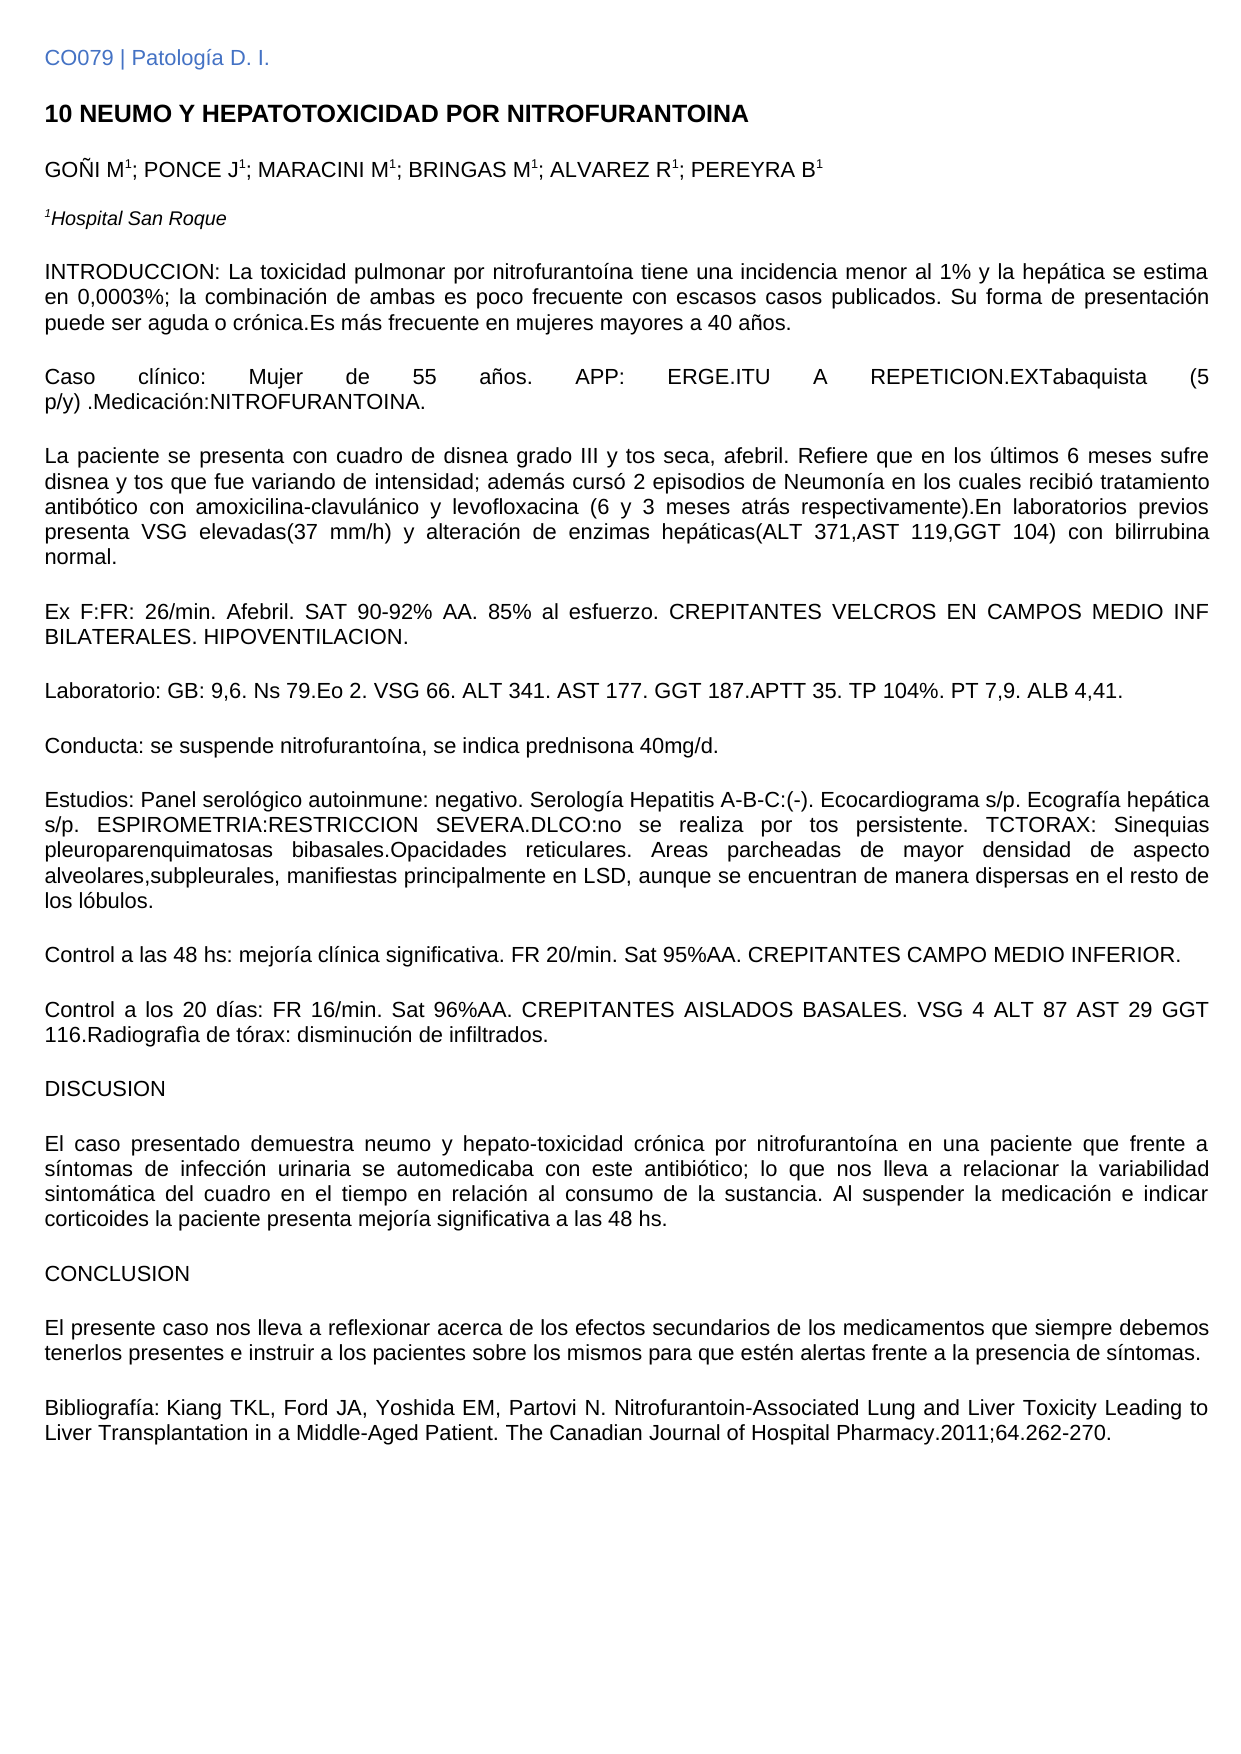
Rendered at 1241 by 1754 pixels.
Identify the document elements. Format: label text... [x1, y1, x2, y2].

text INTRODUCCION: La toxicidad pulmonar por nitrofurantoína tiene una incidencia menor al 1% y la hepática se estima en 0,0003%; la combinación de ambas es poco frecuente con escasos casos publicados. Su forma de presentación puede ser aguda o crónica.Es más frecuente en mujeres mayores a 40 años. [44, 259, 1211, 334]
text CONCLUSION [44, 1260, 1211, 1286]
text 10 NEUMO Y HEPATOTOXICIDAD POR NITROFURANTOINA [44, 99, 1211, 127]
text GOÑI M1; PONCE J1; MARACINI M1; BRINGAS M1; ALVAREZ R1; PEREYRA B1 [44, 157, 1211, 182]
text DISCUSION [44, 1076, 1211, 1101]
text El caso presentado demuestra neumo y hepato-toxicidad crónica por nitrofurantoína en una paciente que frente a síntomas de infección urinaria se automedicaba con este antibiótico; lo que nos lleva a relacionar la variabilidad sintomática del cuadro en el tiempo en relación al consumo de la sustancia. Al suspender la medicación e indicar corticoides la paciente presenta mejoría significativa a las 48 hs. [44, 1130, 1211, 1231]
text Ex F:FR: 26/min. Afebril. SAT 90-92% AA. 85% al esfuerzo. CREPITANTES VELCROS EN CAMPOS MEDIO INF BILATERALES. HIPOVENTILACION. [44, 598, 1211, 649]
text Laboratorio: GB: 9,6. Ns 79.Eo 2. VSG 66. ALT 341. AST 177. GGT 187.APTT 35. TP 104%. PT 7,9. ALB 4,41. [44, 678, 1211, 703]
text Control a los 20 días: FR 16/min. Sat 96%AA. CREPITANTES AISLADOS BASALES. VSG 4 ALT 87 AST 29 GGT 116.Radiografìa de tórax: disminución de infiltrados. [44, 996, 1211, 1047]
text Conducta: se suspende nitrofurantoína, se indica prednisona 40mg/d. [44, 732, 1211, 758]
text Caso clínico: Mujer de 55 años. APP: ERGE.ITU A REPETICION.EXTabaquista (5 p/y) .Medicación:NITROFURANTOINA. [44, 364, 1211, 414]
text Estudios: Panel serológico autoinmune: negativo. Serología Hepatitis A-B-C:(-). Ecocardiograma s/p. Ecografía hepática s/p. ESPIROMETRIA:RESTRICCION SEVERA.DLCO:no se realiza por tos persistente. TCTORAX: Sinequias pleuroparenquimatosas bibasales.Opacidades reticulares. Areas parcheadas de mayor densidad de aspecto alveolares,subpleurales, manifiestas principalmente en LSD, aunque se encuentran de manera dispersas en el resto de los lóbulos. [44, 787, 1211, 913]
text El presente caso nos lleva a reflexionar acerca de los efectos secundarios de los medicamentos que siempre debemos tenerlos presentes e instruir a los pacientes sobre los mismos para que estén alertas frente a la presencia de síntomas. [44, 1315, 1211, 1365]
text Control a las 48 hs: mejoría clínica significativa. FR 20/min. Sat 95%AA. CREPITANTES CAMPO MEDIO INFERIOR. [44, 942, 1211, 967]
text CO079 | Patología D. I. [44, 44, 1211, 69]
text 1Hospital San Roque [44, 207, 1211, 230]
text Bibliografía: Kiang TKL, Ford JA, Yoshida EM, Partovi N. Nitrofurantoin-Associated Lung and Liver Toxicity Leading to Liver Transplantation in a Middle-Aged Patient. The Canadian Journal of Hospital Pharmacy.2011;64.262-270. [44, 1394, 1211, 1445]
text La paciente se presenta con cuadro de disnea grado III y tos seca, afebril. Refiere que en los últimos 6 meses sufre disnea y tos que fue variando de intensidad; además cursó 2 episodios de Neumonía en los cuales recibió tratamiento antibótico con amoxicilina-clavulánico y levofloxacina (6 y 3 meses atrás respectivamente).En laboratorios previos presenta VSG elevadas(37 mm/h) y alteración de enzimas hepáticas(ALT 371,AST 119,GGT 104) con bilirrubina normal. [44, 443, 1211, 569]
